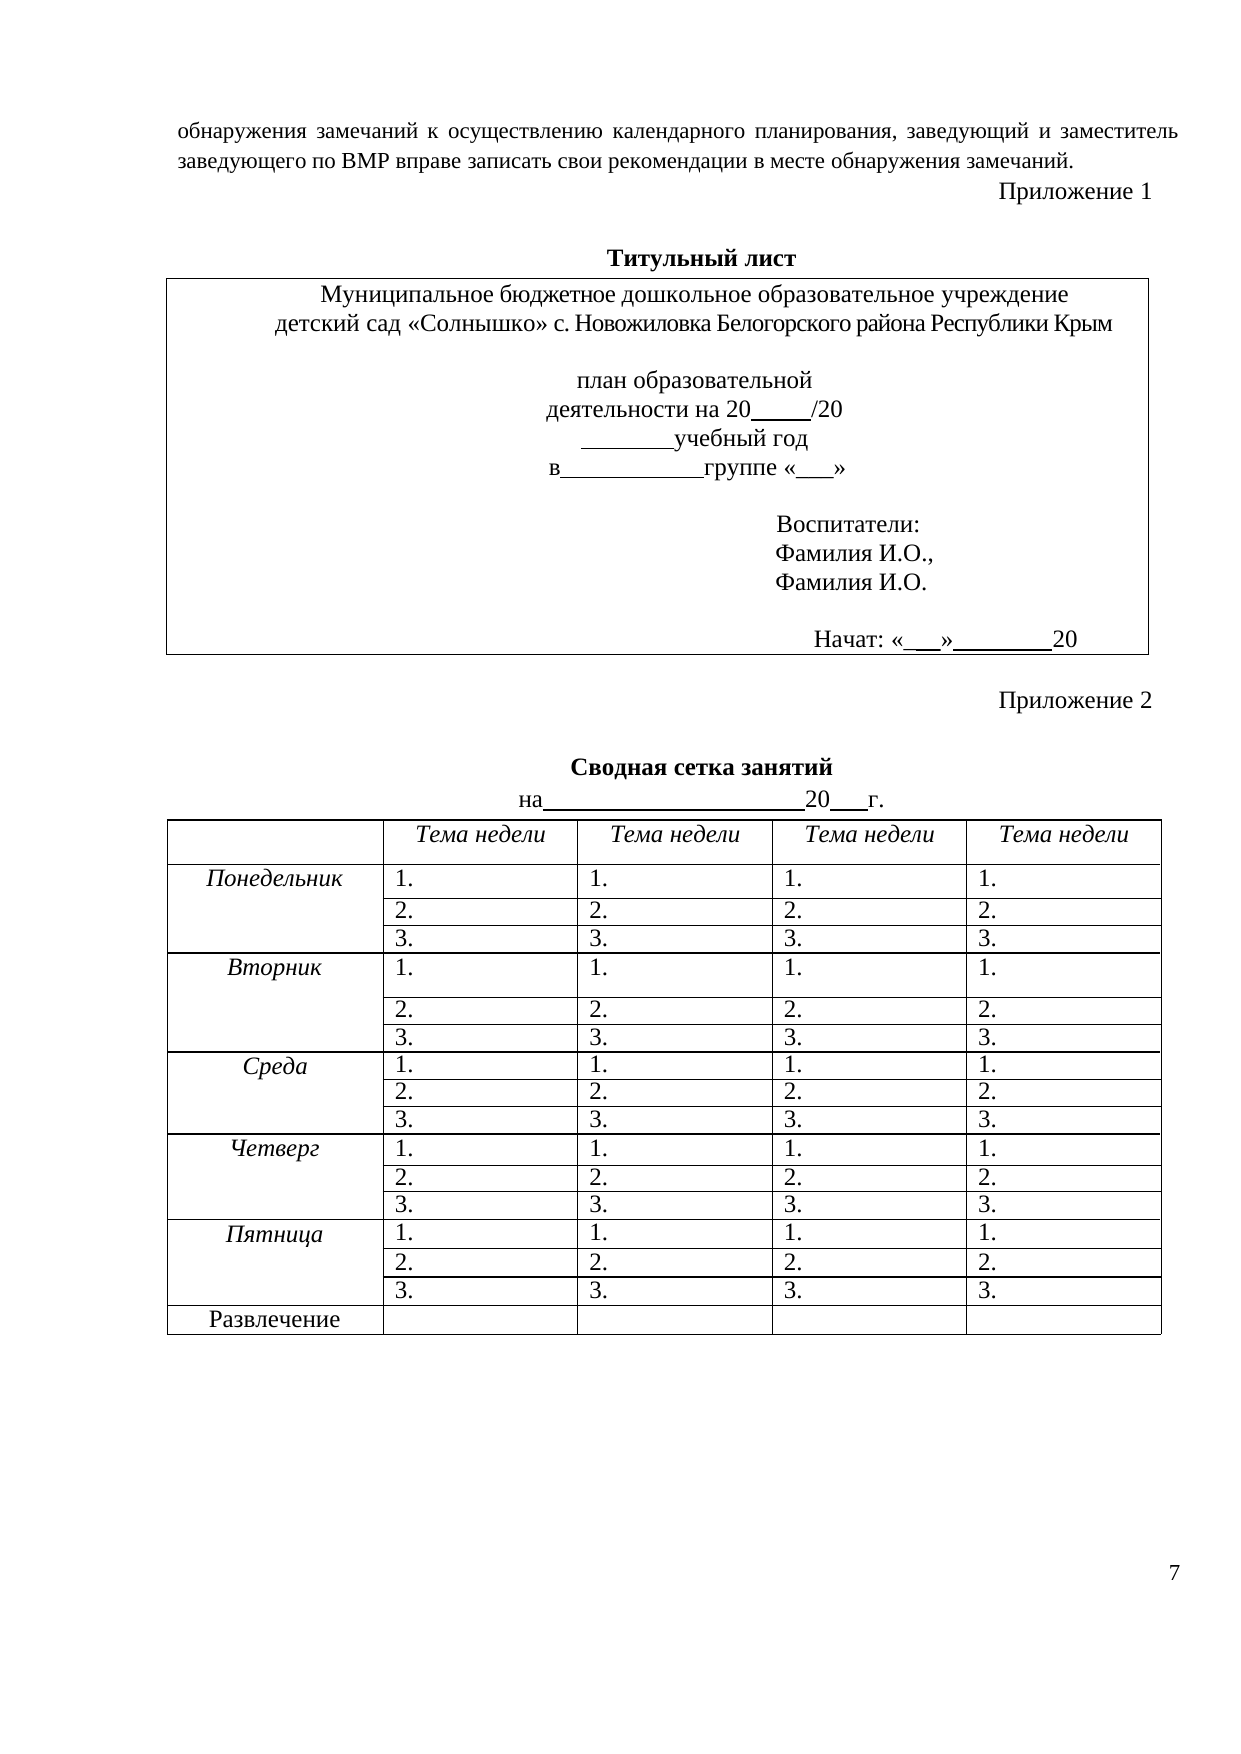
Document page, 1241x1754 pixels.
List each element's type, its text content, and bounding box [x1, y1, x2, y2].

table_cell 3. [773, 1107, 966, 1133]
table_cell 3. [773, 1192, 966, 1219]
table_cell Четверг [168, 1135, 383, 1219]
table_cell 1. [967, 952, 1161, 997]
table_cell 3. [578, 926, 772, 952]
table_cell 1. [967, 1219, 1161, 1247]
text Приложение 2 [146, 685, 1152, 714]
table_cell 3. [773, 926, 966, 952]
table_cell 3. [773, 1025, 966, 1051]
table_cell 3. [384, 1192, 577, 1219]
subtitle Сводная сетка занятий [289, 752, 1113, 781]
table_cell 2. [967, 899, 1161, 925]
table_cell 3. [384, 926, 577, 952]
table_cell 1. [578, 1220, 772, 1247]
table_cell 3. [967, 1278, 1161, 1305]
table_cell 2. [773, 1080, 966, 1106]
table_cell 3. [773, 1278, 966, 1305]
table_cell [773, 1306, 966, 1334]
table_cell 1. [967, 1051, 1161, 1079]
table_cell 1. [384, 1053, 577, 1079]
table_cell 2. [773, 998, 966, 1024]
subtitle Титульный лист [289, 243, 1113, 272]
table_header Тема недели [578, 821, 772, 864]
table_cell 1. [384, 865, 577, 898]
table_cell 2. [773, 1249, 966, 1276]
table_cell 3. [967, 1025, 1161, 1051]
table_cell Среда [168, 1053, 383, 1133]
table_cell 2. [967, 1080, 1161, 1106]
table_cell 1. [578, 1135, 772, 1165]
table_cell [967, 1306, 1161, 1334]
table_cell 3. [384, 1025, 577, 1051]
table_cell 2. [578, 899, 772, 925]
table_header Тема недели [384, 821, 577, 864]
table_cell [384, 1306, 577, 1334]
table_cell 1. [384, 954, 577, 997]
text Приложение 1 [146, 177, 1152, 205]
table_cell Пятница [168, 1220, 383, 1305]
table_cell 1. [578, 865, 772, 898]
text на 20 г. [223, 784, 1180, 813]
table_cell 3. [578, 1192, 772, 1219]
table_cell 1. [578, 1053, 772, 1079]
table_cell 3. [967, 1107, 1161, 1133]
table_cell 3. [384, 1107, 577, 1133]
table_cell Понедельник [168, 865, 383, 952]
table_cell 2. [967, 1249, 1161, 1276]
table_cell [578, 1306, 772, 1334]
table_header Тема недели [773, 821, 966, 864]
table_cell 1. [967, 864, 1161, 898]
table_cell 1. [773, 1135, 966, 1165]
table_cell 2. [578, 1249, 772, 1276]
table_header [168, 821, 383, 864]
table_cell 2. [384, 899, 577, 925]
table_cell 1. [773, 1053, 966, 1079]
table_cell 2. [384, 1166, 577, 1191]
table_cell 3. [384, 1278, 577, 1305]
table_cell 2. [578, 1166, 772, 1191]
table_cell 2. [384, 1080, 577, 1106]
table_cell 1. [384, 1220, 577, 1247]
table_cell Развлечение [168, 1306, 383, 1334]
table_cell 3. [967, 926, 1161, 952]
table_header Тема недели [967, 821, 1161, 864]
table_cell 2. [578, 1080, 772, 1106]
table_cell 1. [773, 1220, 966, 1247]
table_cell 3. [578, 1025, 772, 1051]
table_cell 2. [384, 1249, 577, 1276]
table_cell 2. [967, 998, 1161, 1024]
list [177, 117, 1179, 173]
table_cell 2. [384, 998, 577, 1024]
table_cell Вторник [168, 954, 383, 1051]
table_cell 2. [967, 1166, 1161, 1191]
table_cell 2. [773, 899, 966, 925]
table_cell 1. [384, 1135, 577, 1165]
table_cell 3. [578, 1107, 772, 1133]
table_cell 1. [773, 865, 966, 898]
table_cell 2. [773, 1166, 966, 1191]
table_cell 3. [578, 1278, 772, 1305]
table_cell 3. [967, 1192, 1161, 1219]
table_cell 2. [578, 998, 772, 1024]
table_cell 1. [578, 954, 772, 997]
table_cell 1. [773, 954, 966, 997]
table_cell 1. [967, 1133, 1161, 1165]
